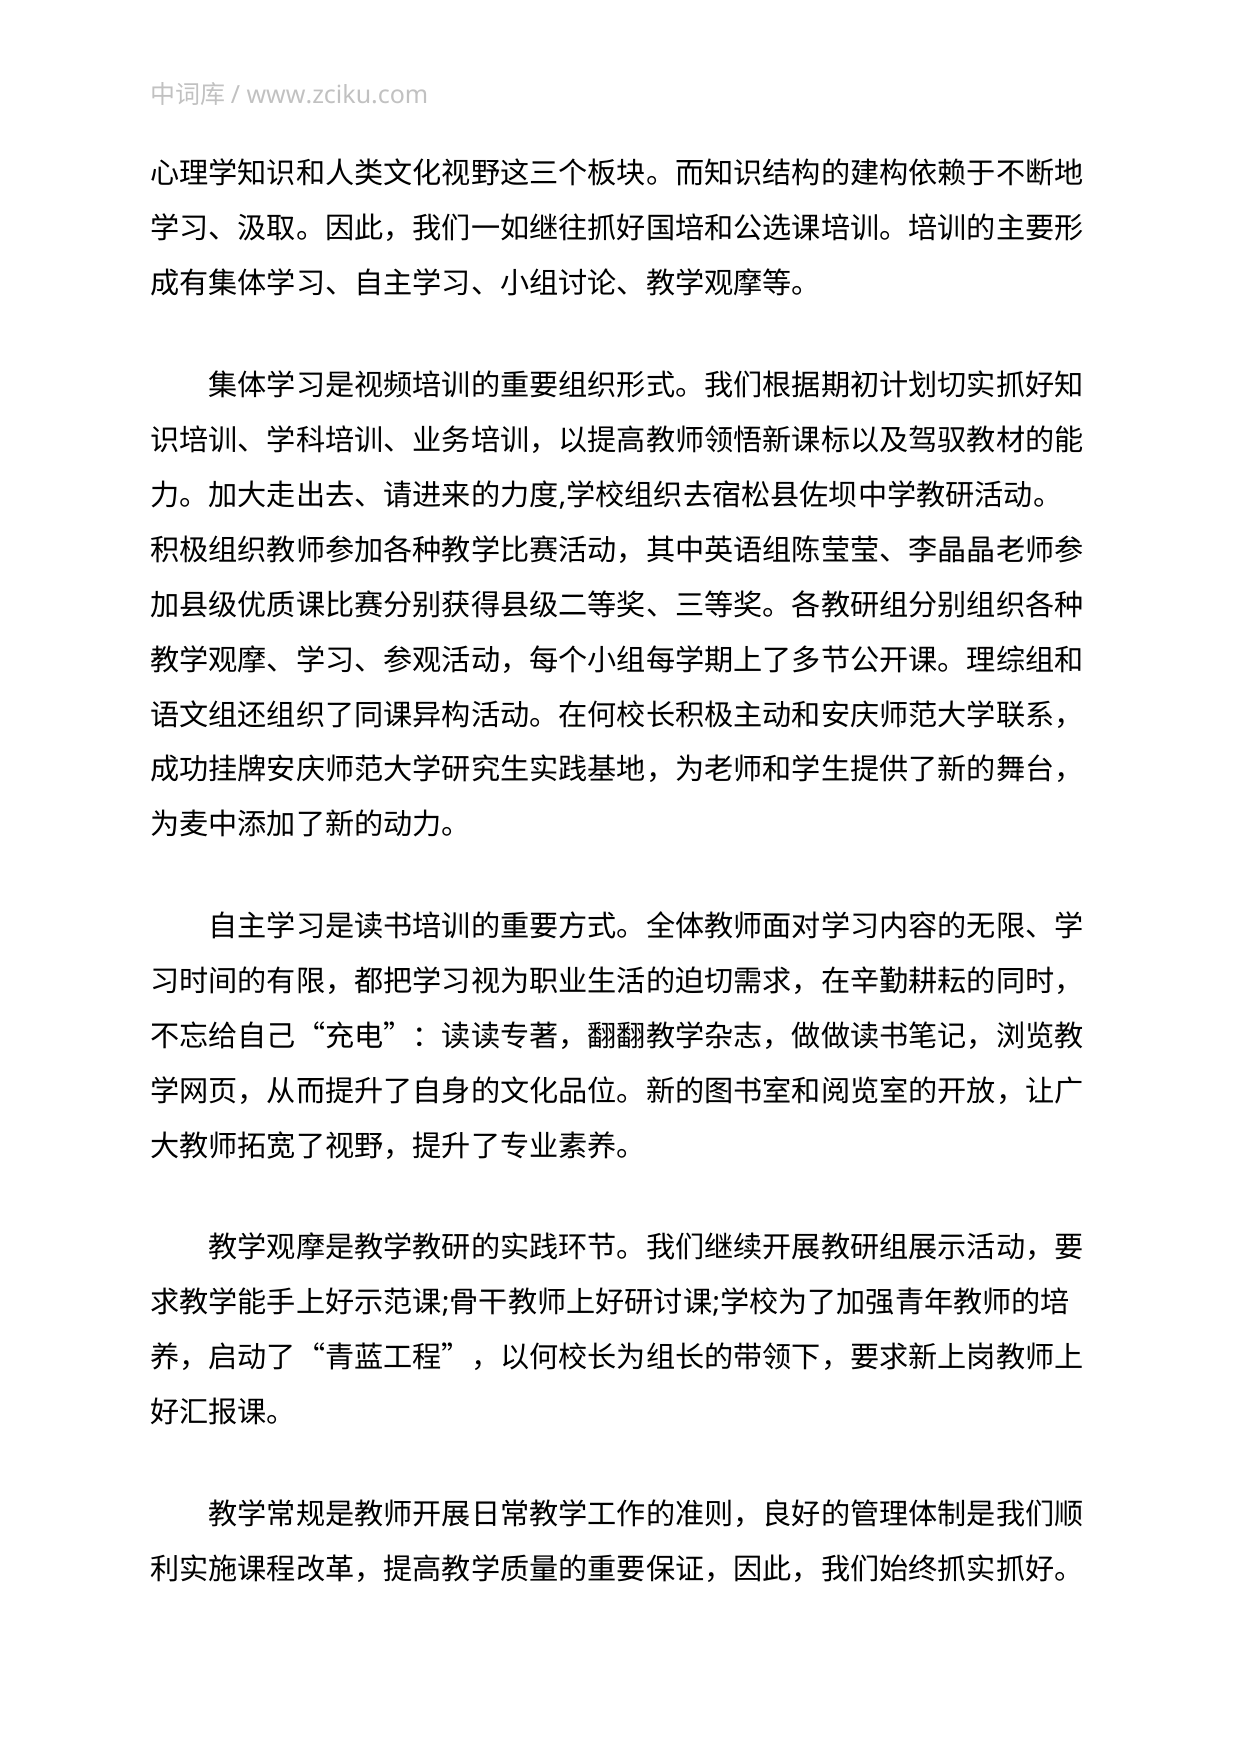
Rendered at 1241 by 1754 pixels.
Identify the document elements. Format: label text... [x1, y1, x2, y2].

text 教学观摩是教学教研的实践环节。我们继续开展教研组展示活动，要求教学能手上好示范课;骨干教师上好研讨课;学校为了加强青年教师的培养，启动了“青蓝工程”，以何校长为组长的带领下，要求新上岗教师上好汇报课。 [150, 1224, 1090, 1431]
text 自主学习是读书培训的重要方式。全体教师面对学习内容的无限、学习时间的有限，都把学习视为职业生活的迫切需求，在辛勤耕耘的同时，不忘给自己“充电”：读读专著，翻翻教学杂志，做做读书笔记，浏览教学网页，从而提升了自身的文化品位。新的图书室和阅览室的开放，让广大教师拓宽了视野，提升了专业素养。 [150, 903, 1090, 1164]
text 集体学习是视频培训的重要组织形式。我们根据期初计划切实抓好知识培训、学科培训、业务培训，以提高教师领悟新课标以及驾驭教材的能力。加大走出去、请进来的力度,学校组织去宿松县佐坝中学教研活动。积极组织教师参加各种教学比赛活动，其中英语组陈莹莹、李晶晶老师参加县级优质课比赛分别获得县级二等奖、三等奖。各教研组分别组织各种教学观摩、学习、参观活动，每个小组每学期上了多节公开课。理综组和语文组还组织了同课异构活动。在何校长积极主动和安庆师范大学联系，成功挂牌安庆师范大学研究生实践基地，为老师和学生提供了新的舞台，为麦中添加了新的动力。 [150, 362, 1090, 843]
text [150, 150, 1090, 302]
text 教学常规是教师开展日常教学工作的准则，良好的管理体制是我们顺利实施课程改革，提高教学质量的重要保证，因此，我们始终抓实抓好。 [150, 1491, 1090, 1588]
